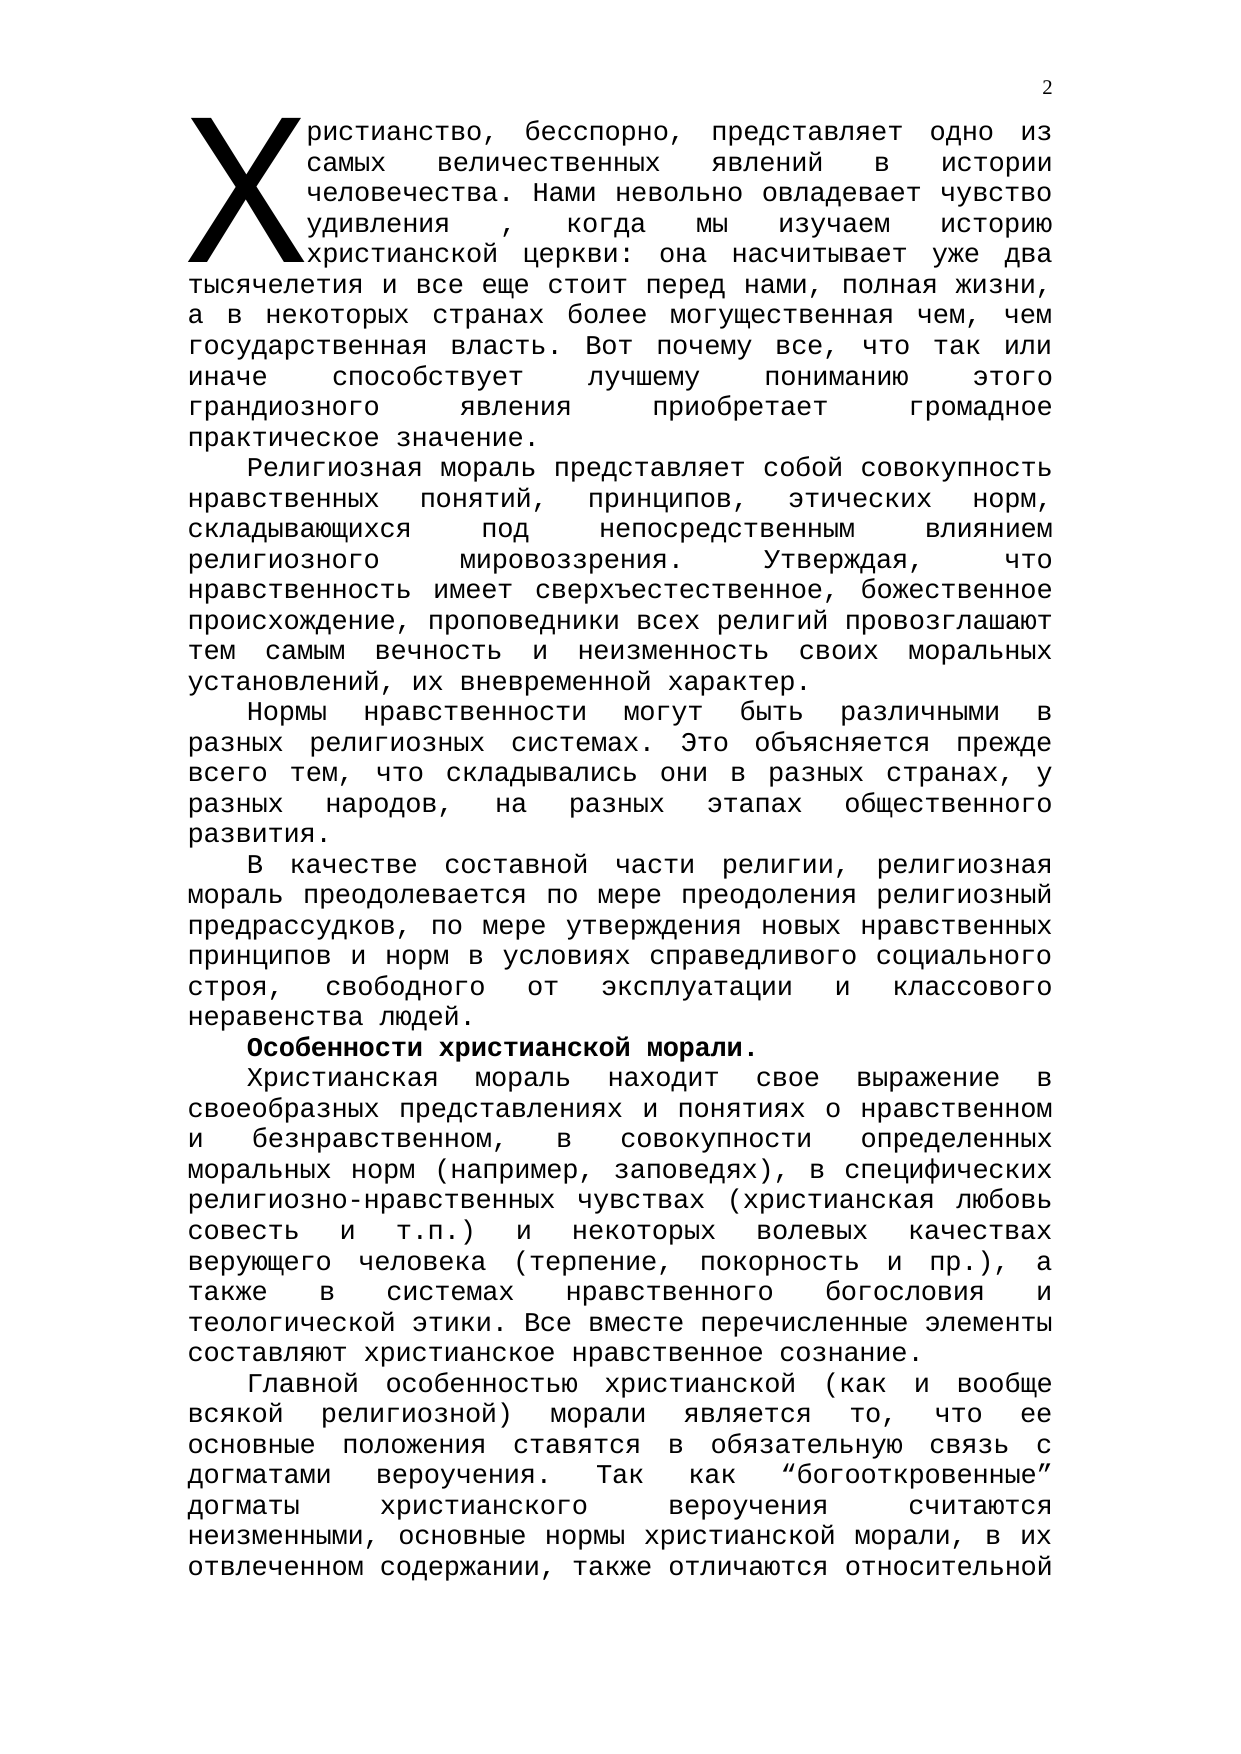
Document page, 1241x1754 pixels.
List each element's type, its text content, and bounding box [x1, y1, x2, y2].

text Христианская мораль находит свое выражение в своеобразных представлениях и понятиях о нравственном и безнравственном, в совокупности определенных моральных норм (например, заповедях), в специфических религиозно-нравственных чувствах (христианская любовь совесть и т.п.) и некоторых волевых качествах верующего человека (терпение, покорность и пр.), а также в системах нравственного богословия и теологической этики. Все вместе перечисленные элементы составляют христианское нравственное сознание. [187, 1064, 1053, 1369]
text ристианство, бесспорно, представляет одно из самых величественных явлений в истории человечества. Нами невольно овладевает чувство удивления , когда мы изучаем историю христианской церкви: она насчитывает уже два тысячелетия и все еще стоит перед нами, полная жизни, а в некоторых странах более могущественная чем, чем государственная власть. Вот почему все, что так или иначе способствует лучшему пониманию этого грандиозного явления приобретает громадное практическое значение. [187, 118, 1053, 454]
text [187, 1369, 1053, 1583]
text Религиозная мораль представляет собой совокупность нравственных понятий, принципов, этических норм, складывающихся под непосредственным влиянием религиозного мировоззрения. Утверждая, что нравственность имеет сверхъестественное, божественное происхождение, проповедники всех религий провозглашают тем самым вечность и неизменность своих моральных установлений, их вневременной характер. [187, 454, 1053, 698]
text Особенности христианской морали. [187, 1034, 1053, 1064]
text В качестве составной части религии, религиозная мораль преодолевается по мере преодоления религиозный предрассудков, по мере утверждения новых нравственных принципов и норм в условиях справедливого социального строя, свободного от эксплуатации и классового неравенства людей. [187, 851, 1053, 1034]
text Нормы нравственности могут быть различными в разных религиозных системах. Это объясняется прежде всего тем, что складывались они в разных странах, у разных народов, на разных этапах общественного развития. [187, 698, 1053, 851]
